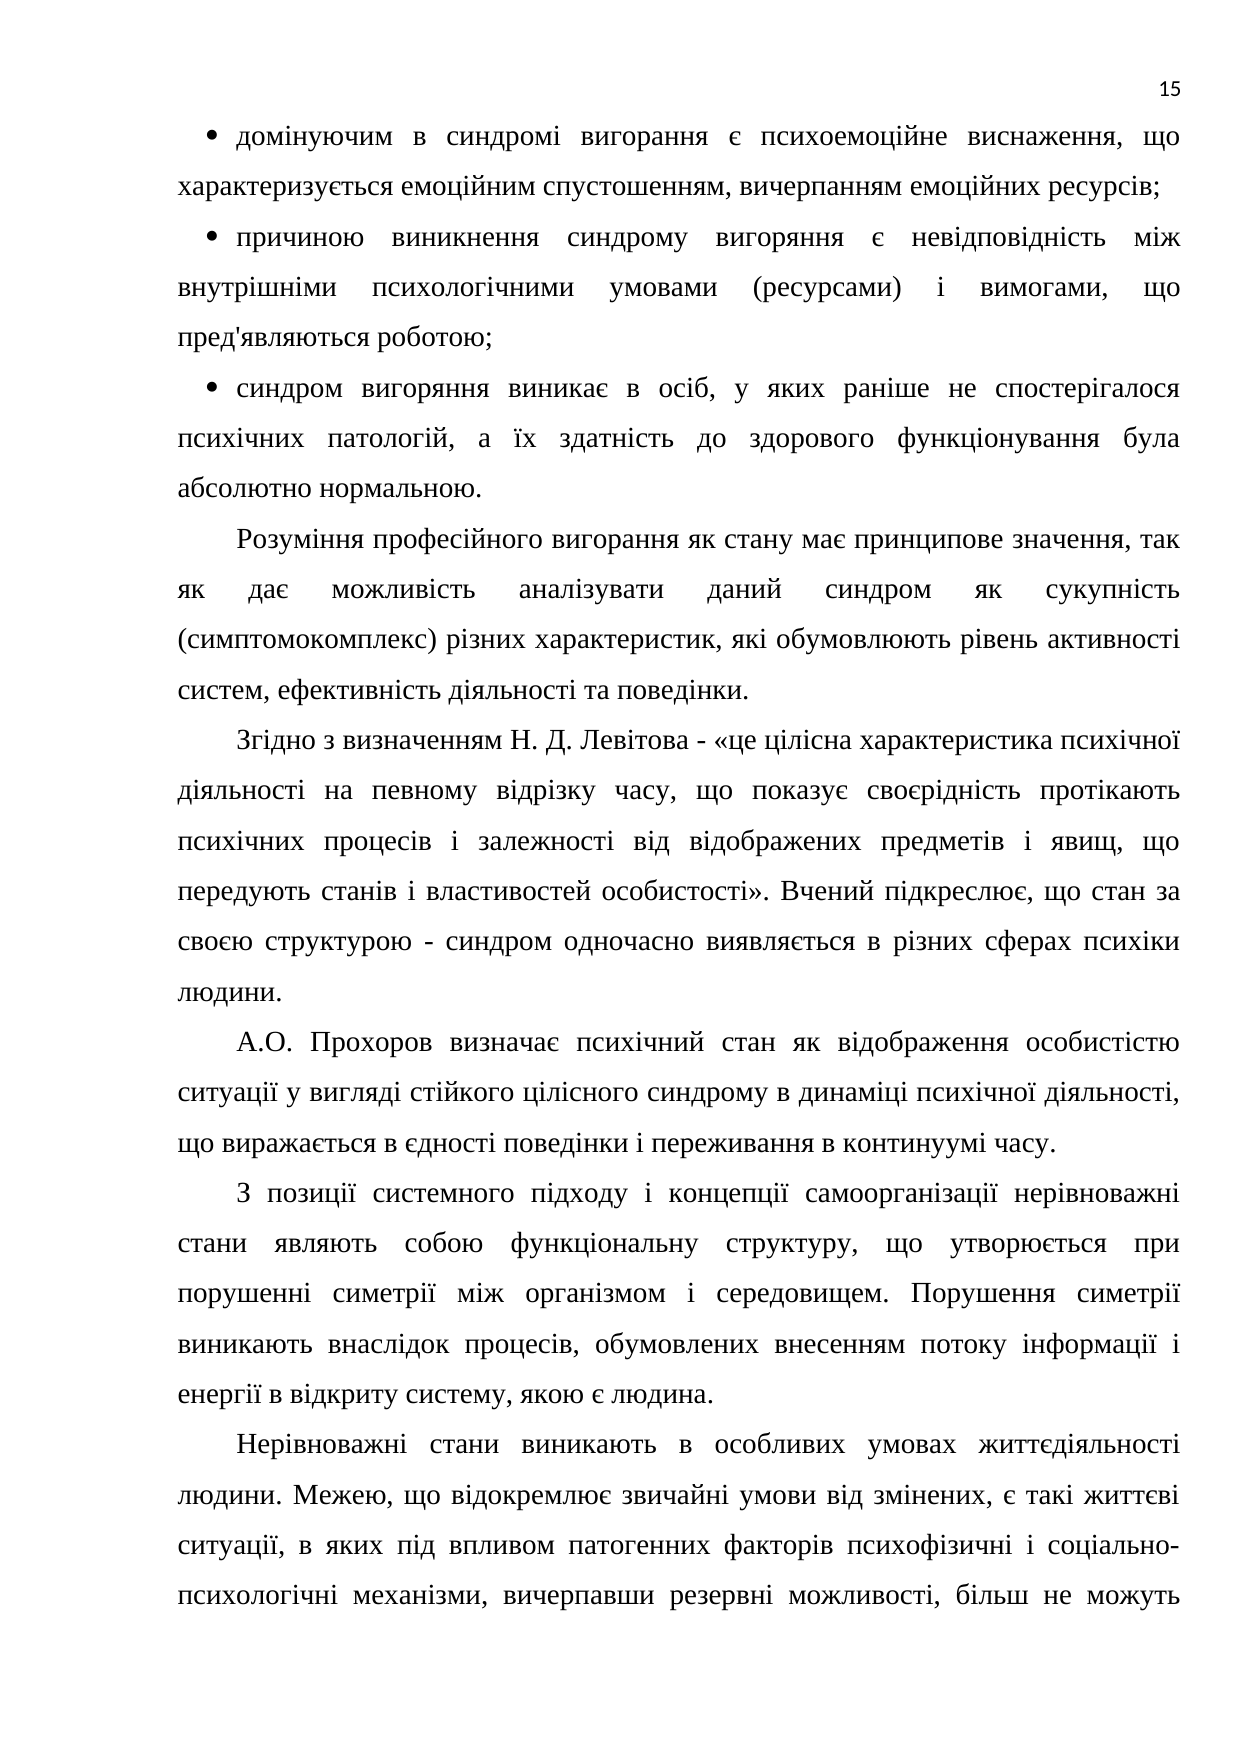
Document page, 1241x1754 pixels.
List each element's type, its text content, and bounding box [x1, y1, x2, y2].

text Згідно з визначенням Н. Д. Левітова - «це цілісна характеристика психічної діяльності на певному відрізку часу, що показує своєрідність протікають психічних процесів і залежності від відображених предметів і явищ, що передують станів і властивостей особистості». Вчений підкреслює, що стан за своєю структурою - синдром одночасно виявляється в різних сферах психіки людини. [177, 722, 1181, 1007]
text З позиції системного підходу і концепції самоорганізації нерівноважні стани являють собою функціональну структуру, що утворюється при порушенні симетрії між організмом і середовищем. Порушення симетрії виникають внаслідок процесів, обумовлених внесенням потоку інформації і енергії в відкриту систему, якою є людина. [177, 1175, 1181, 1410]
text А.О. Прохоров визначає психічний стан як відображення особистістю ситуації у вигляді стійкого цілісного синдрому в динаміці психічної діяльності, що виражається в єдності поведінки і переживання в континуумі часу. [177, 1024, 1181, 1158]
list домінуючим в синдромі вигорання є психоемоційне виснаження, що характеризується емоційним спустошенням, вичерпанням емоційних ресурсів; [177, 118, 1181, 202]
list причиною виникнення синдрому вигоряння є невідповідність між внутрішніми психологічними умовами (ресурсами) і вимогами, що пред'являються роботою; [177, 219, 1181, 353]
list синдром вигоряння виникає в осіб, у яких раніше не спостерігалося психічних патологій, а їх здатність до здорового функціонування була абсолютно нормальною. [177, 370, 1181, 504]
text Розуміння професійного вигорання як стану має принципове значення, так як дає можливість аналізувати даний синдром як сукупність (симптомокомплекс) різних характеристик, які обумовлюють рівень активності систем, ефективність діяльності та поведінки. [177, 521, 1181, 705]
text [177, 1427, 1181, 1611]
